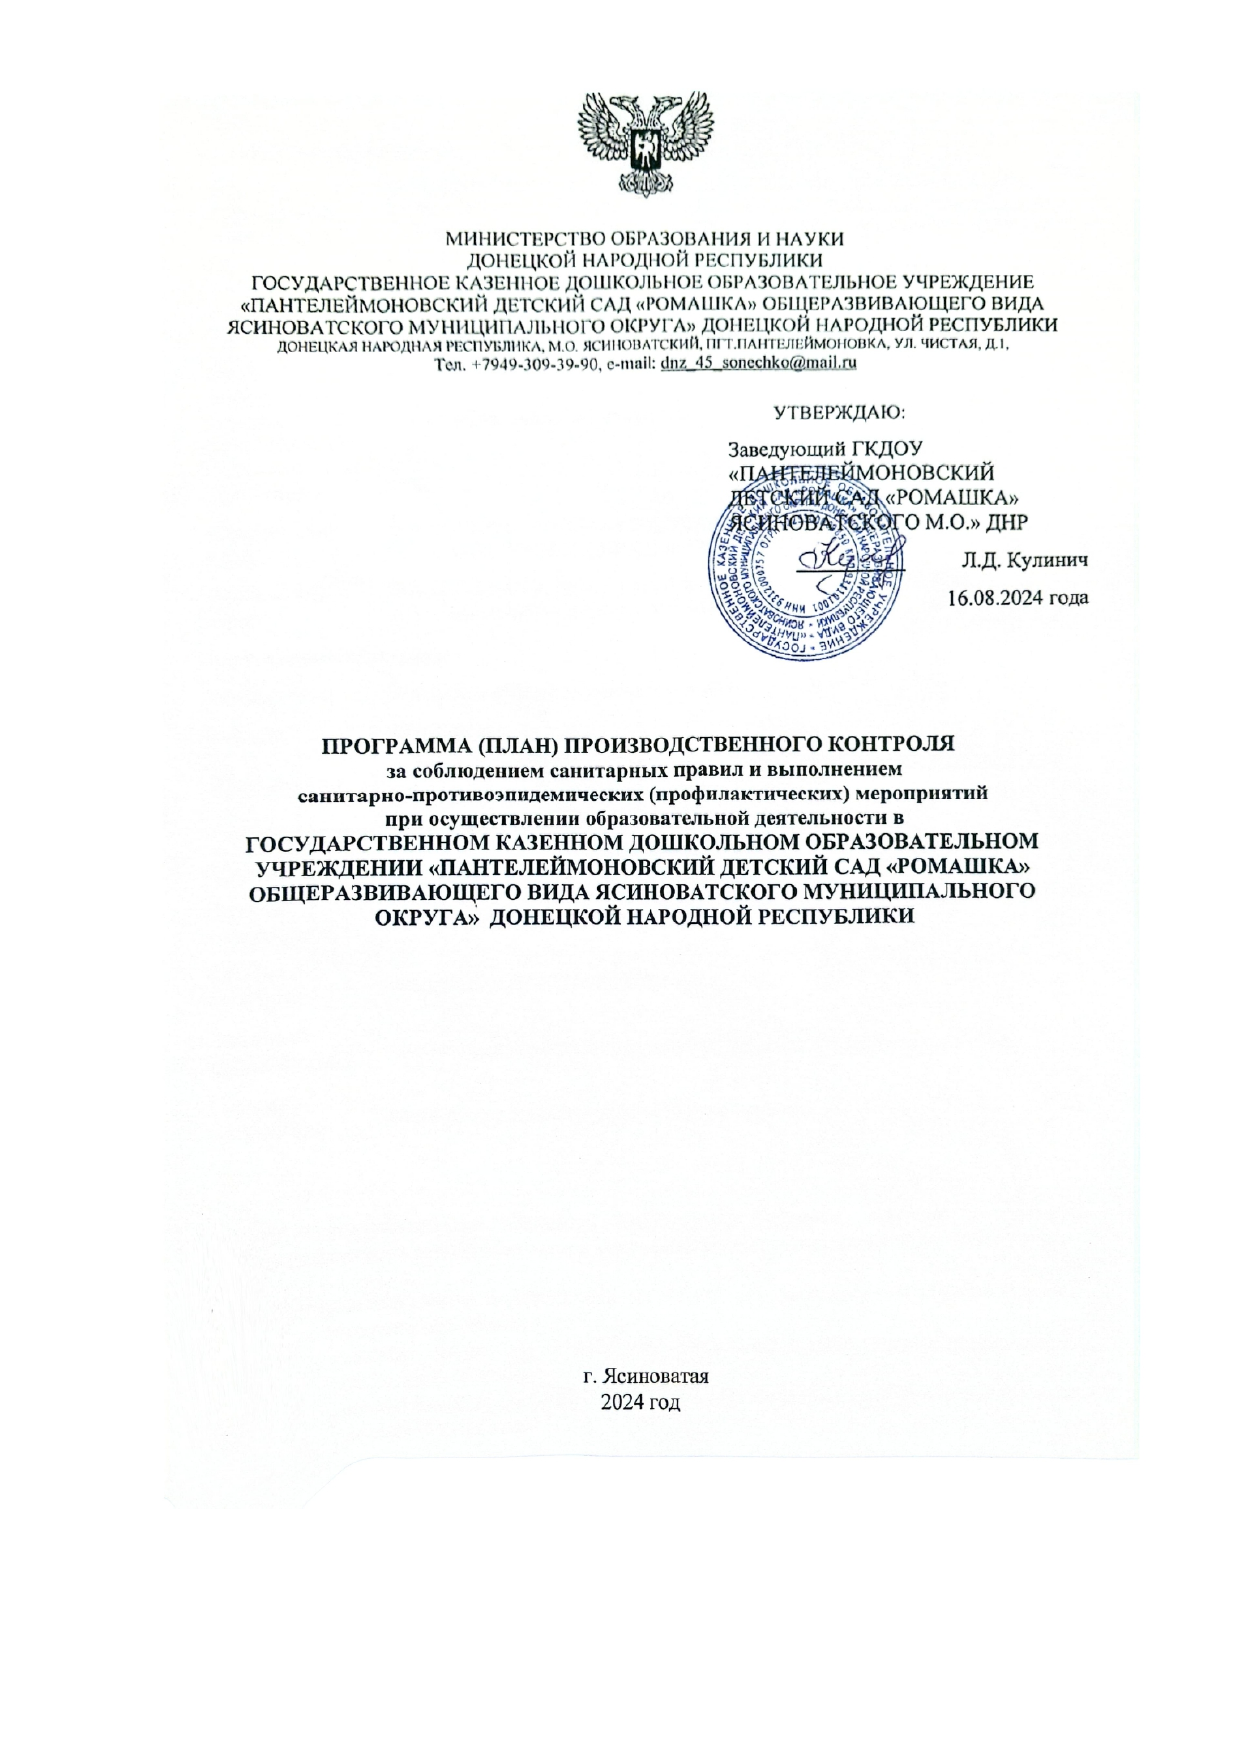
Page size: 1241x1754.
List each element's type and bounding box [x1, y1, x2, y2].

picture [147, 88, 1152, 1509]
